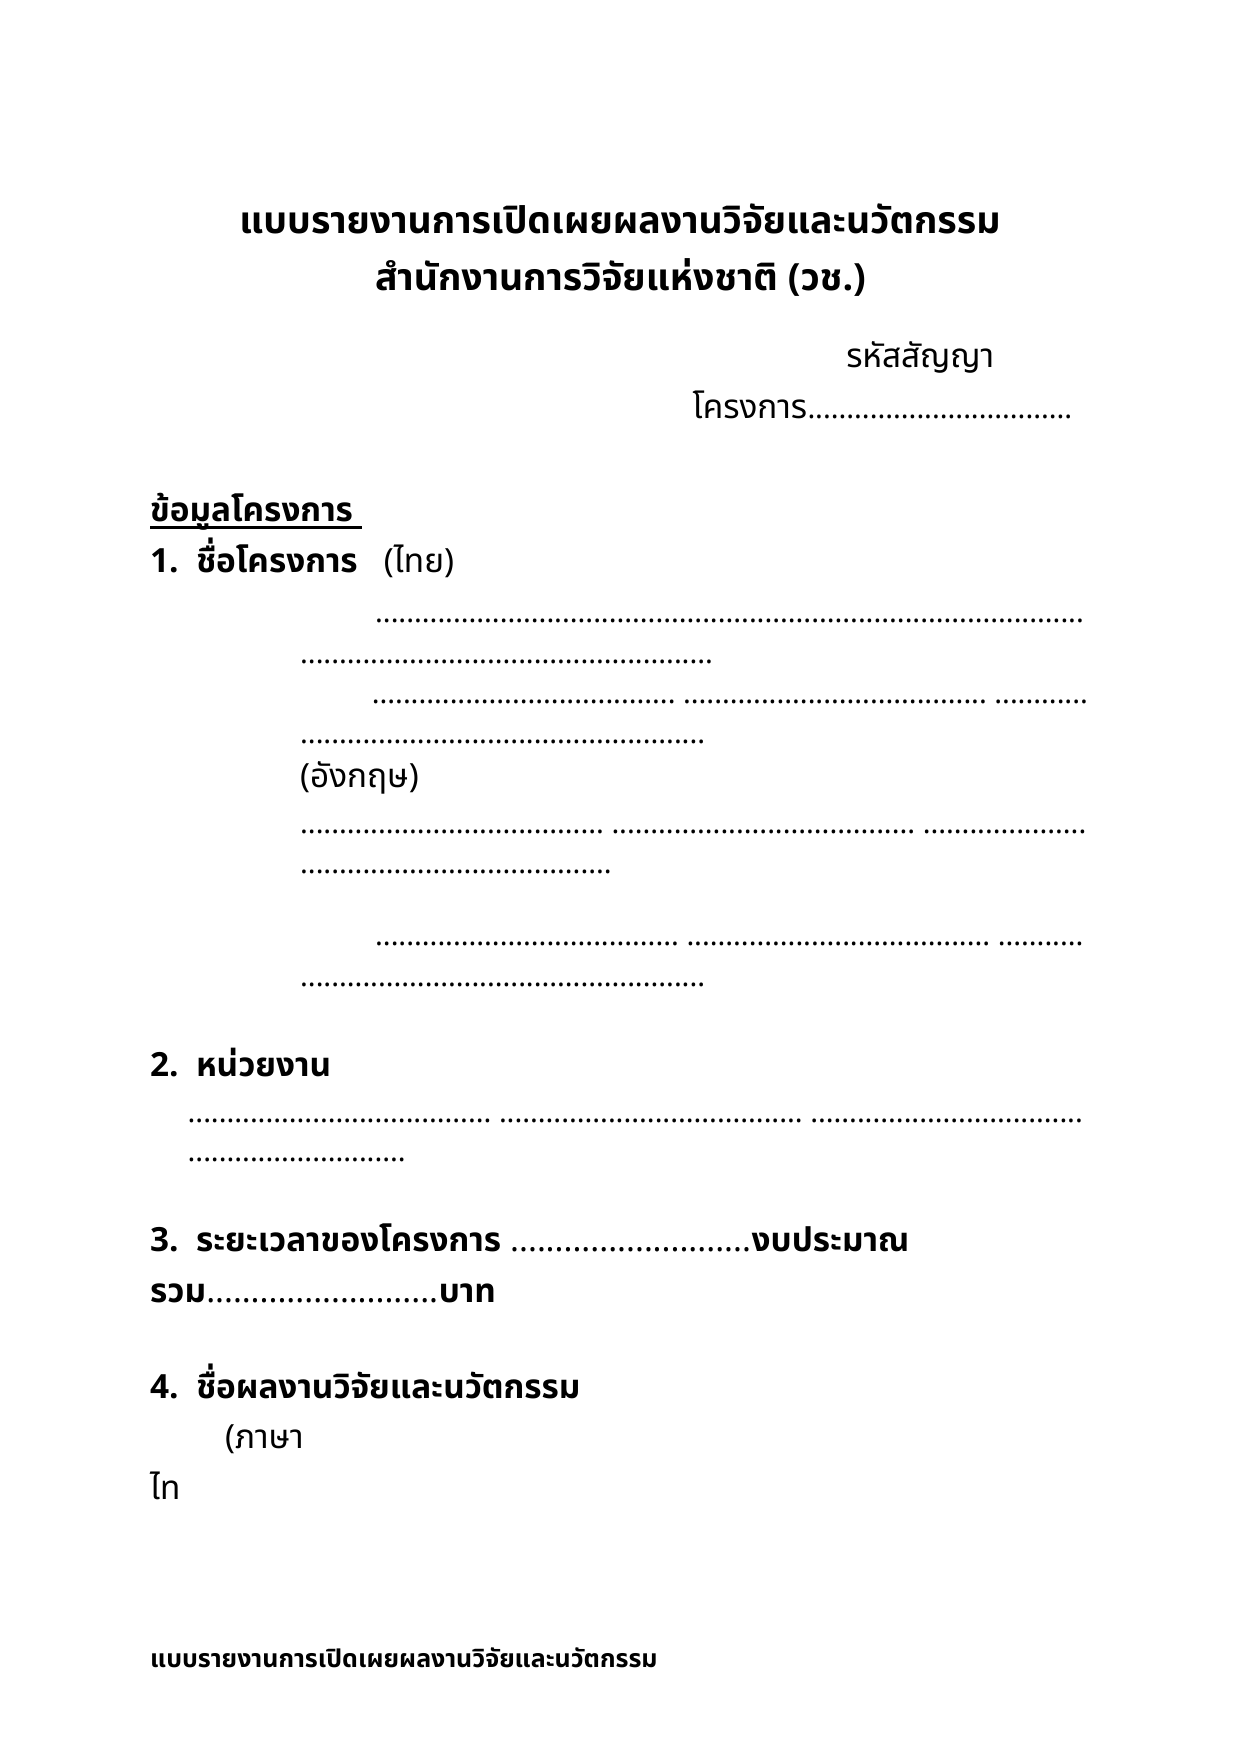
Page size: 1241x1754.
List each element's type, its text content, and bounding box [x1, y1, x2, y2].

text 2. หน่วยงาน ....................................... ....................................... ............................................................... [150, 1040, 1090, 1170]
text 1. ชื่อโครงการ (ไทย) ................................................................................................................................................ [150, 537, 1090, 672]
text แบบรายงานการเปิดเผยผลงานวิจัยและนวัตกรรม [150, 194, 1090, 250]
text 3. ระยะเวลาของโครงการ ...........................งบประมาณรวม..........................บาท [150, 1216, 1090, 1317]
text รหัสสัญญาโครงการ.................................. [675, 332, 1090, 433]
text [150, 1413, 1090, 1514]
text 4. ชื่อผลงานวิจัยและนวัตกรรม [150, 1362, 1090, 1413]
text ....................................... ....................................... ................................................................ [300, 672, 1090, 752]
text (อังกฤษ) ....................................... ....................................... ............................................................. [150, 752, 1090, 882]
text สำนักงานการวิจัยแห่งชาติ (วช.) [150, 250, 1090, 307]
text ข้อมูลโครงการ [150, 486, 1090, 537]
text ....................................... ....................................... ............................................................... [150, 882, 1090, 995]
